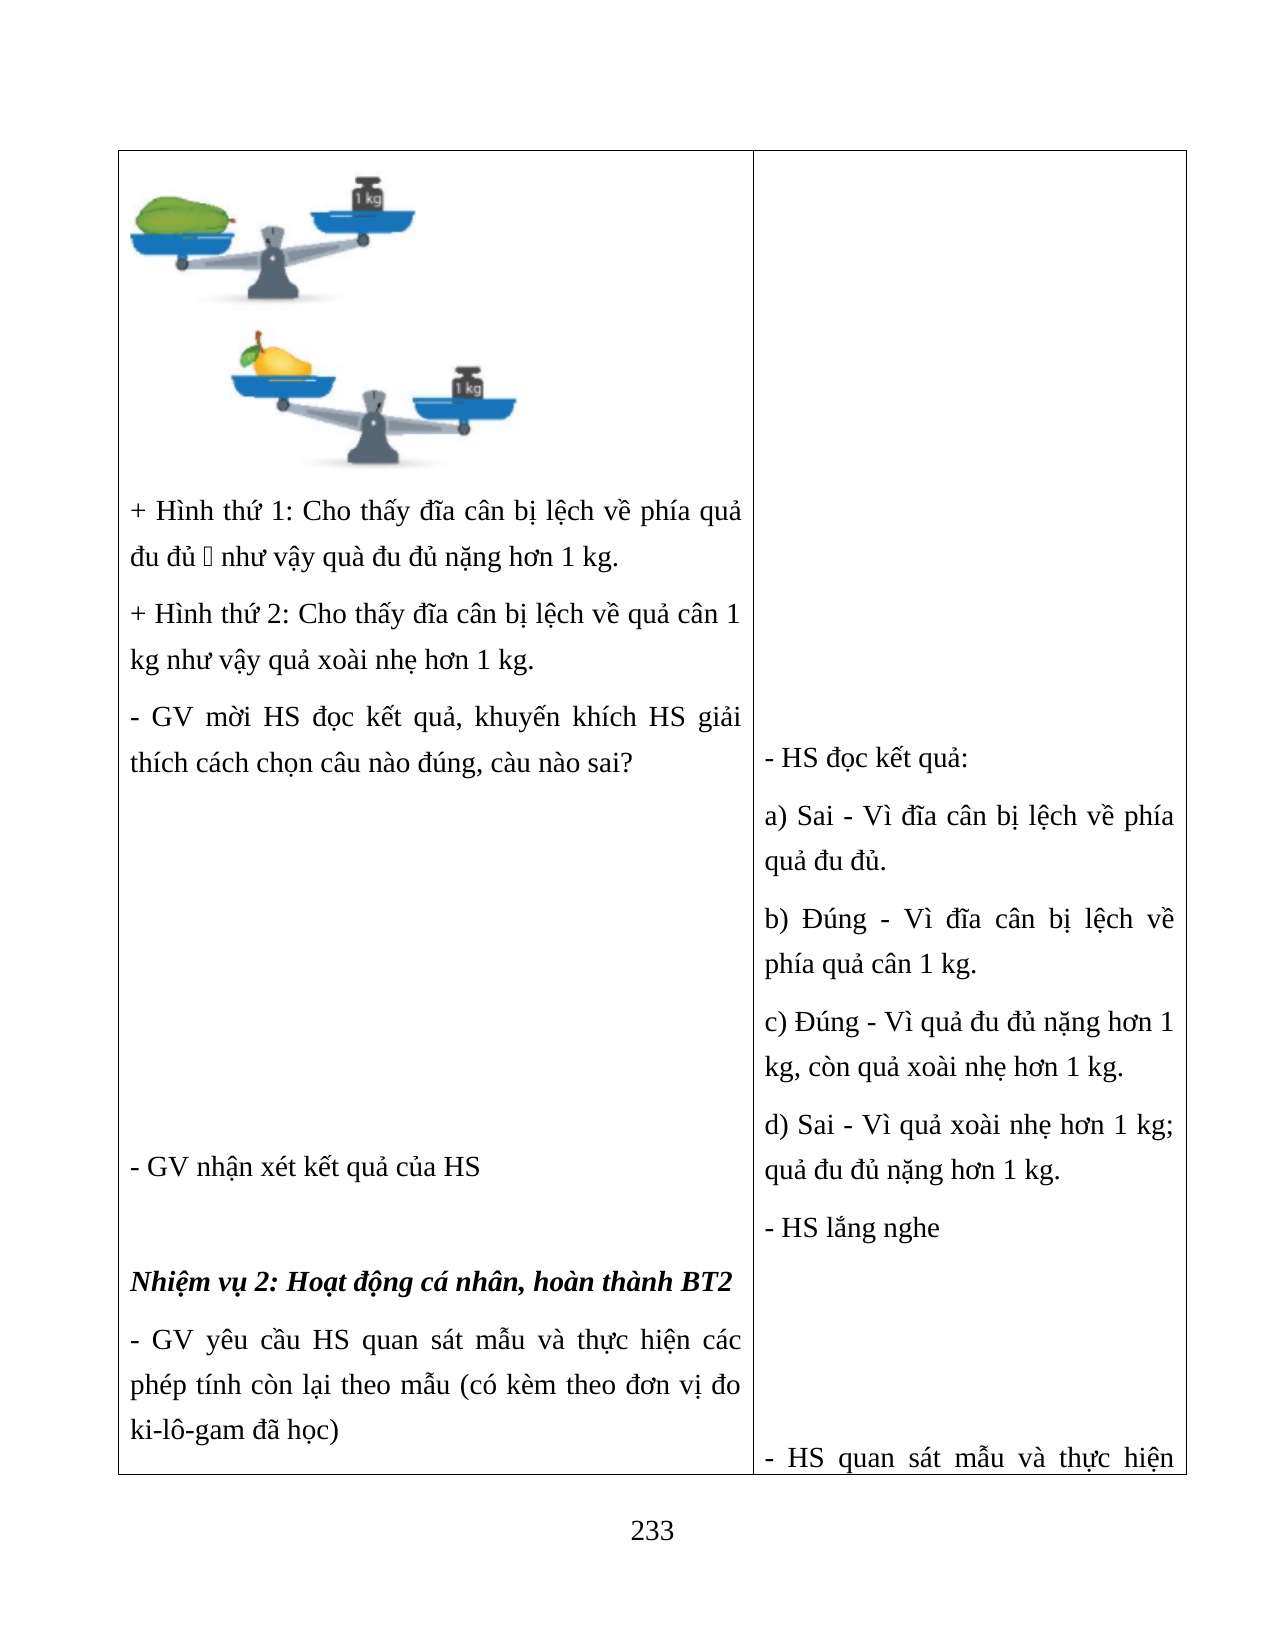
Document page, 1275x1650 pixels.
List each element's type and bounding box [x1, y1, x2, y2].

table_cell [754, 151, 1186, 1474]
picture [129, 163, 523, 472]
table_cell [119, 151, 753, 1474]
